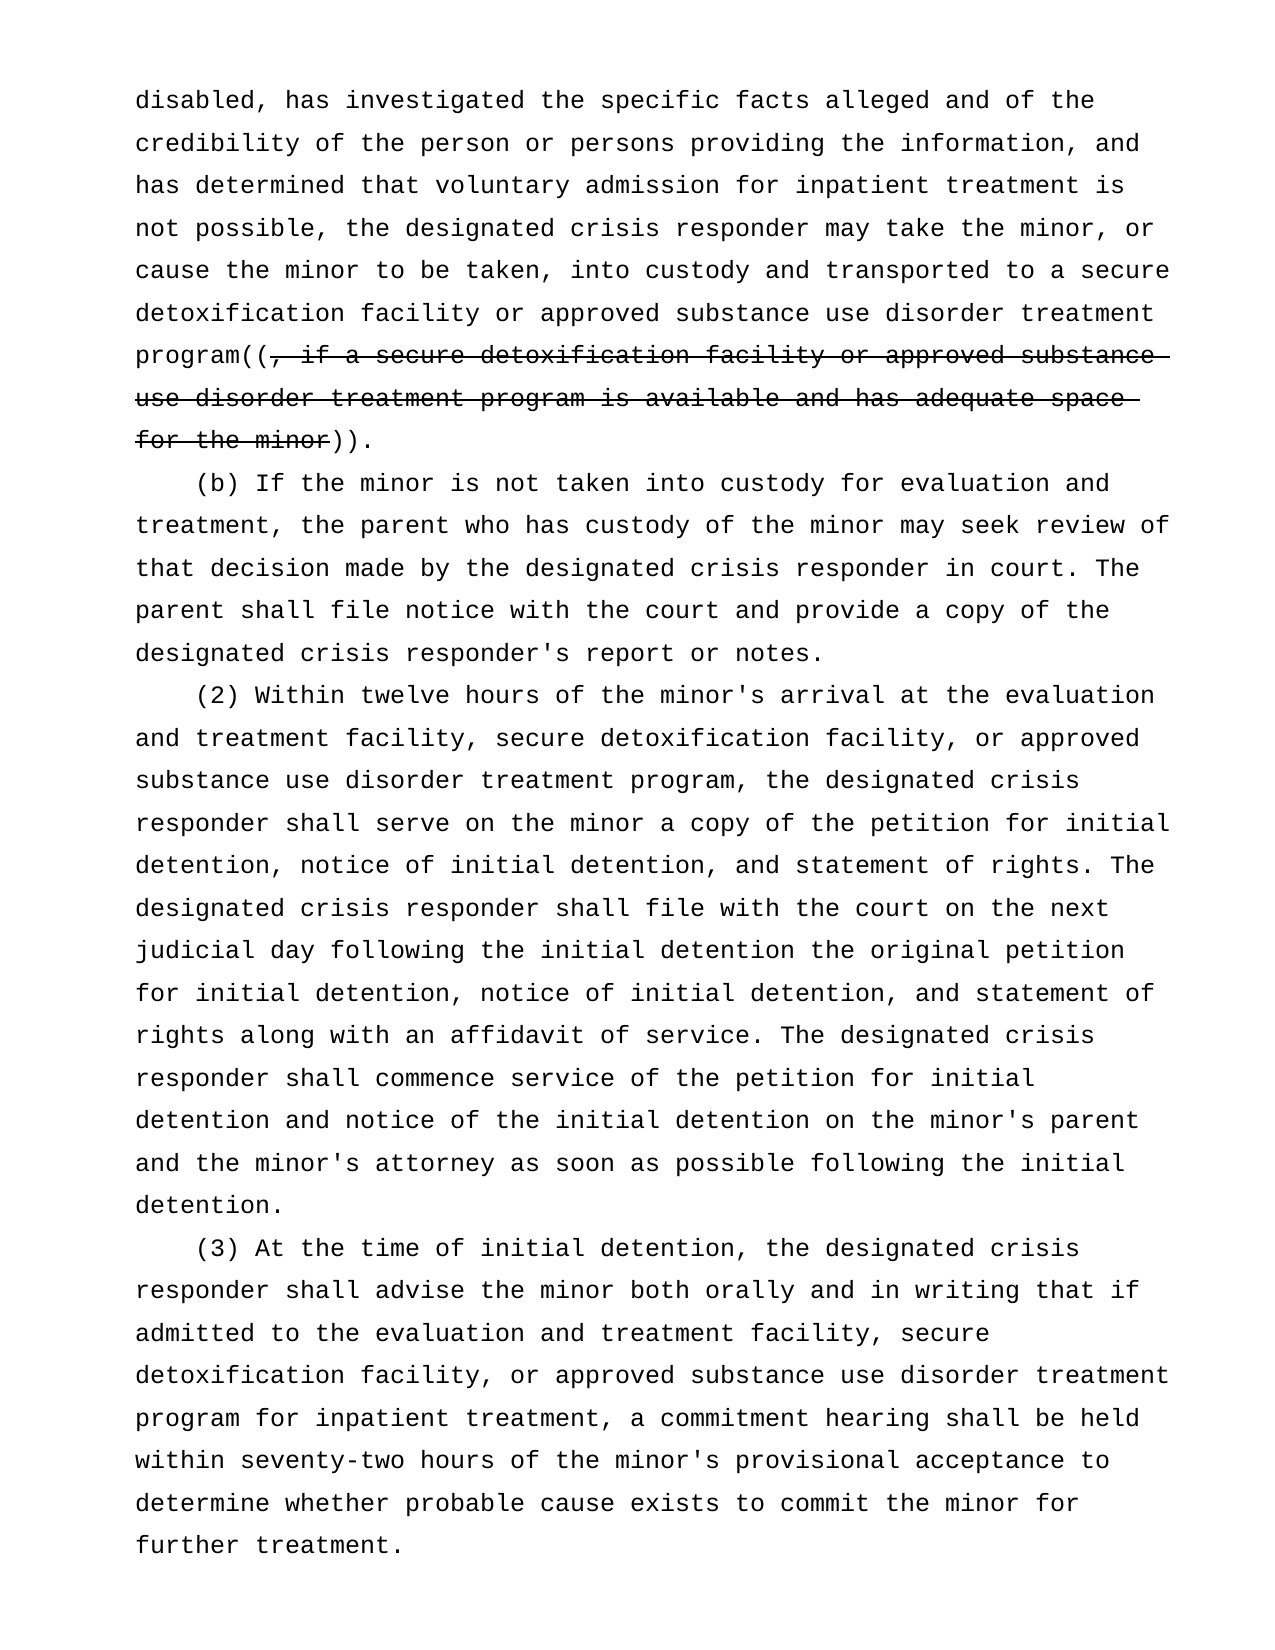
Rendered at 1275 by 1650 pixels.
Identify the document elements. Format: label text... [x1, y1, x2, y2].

text (2) Within twelve hours of the minor's arrival at the evaluation and treatment facility, secure detoxification facility, or approved substance use disorder treatment program, the designated crisis responder shall serve on the minor a copy of the petition for initial detention, notice of initial detention, and statement of rights. The designated crisis responder shall file with the court on the next judicial day following the initial detention the original petition for initial detention, notice of initial detention, and statement of rights along with an affidavit of service. The designated crisis responder shall commence service of the petition for initial detention and notice of the initial detention on the minor's parent and the minor's attorney as soon as possible following the initial detention. [135, 670, 1170, 1222]
text (b) If the minor is not taken into custody for evaluation and treatment, the parent who has custody of the minor may seek review of that decision made by the designated crisis responder in court. The parent shall file notice with the court and provide a copy of the designated crisis responder's report or notes. [135, 457, 1170, 670]
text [135, 75, 1170, 457]
text (3) At the time of initial detention, the designated crisis responder shall advise the minor both orally and in writing that if admitted to the evaluation and treatment facility, secure detoxification facility, or approved substance use disorder treatment program for inpatient treatment, a commitment hearing shall be held within seventy-two hours of the minor's provisional acceptance to determine whether probable cause exists to commit the minor for further treatment. [135, 1222, 1170, 1562]
